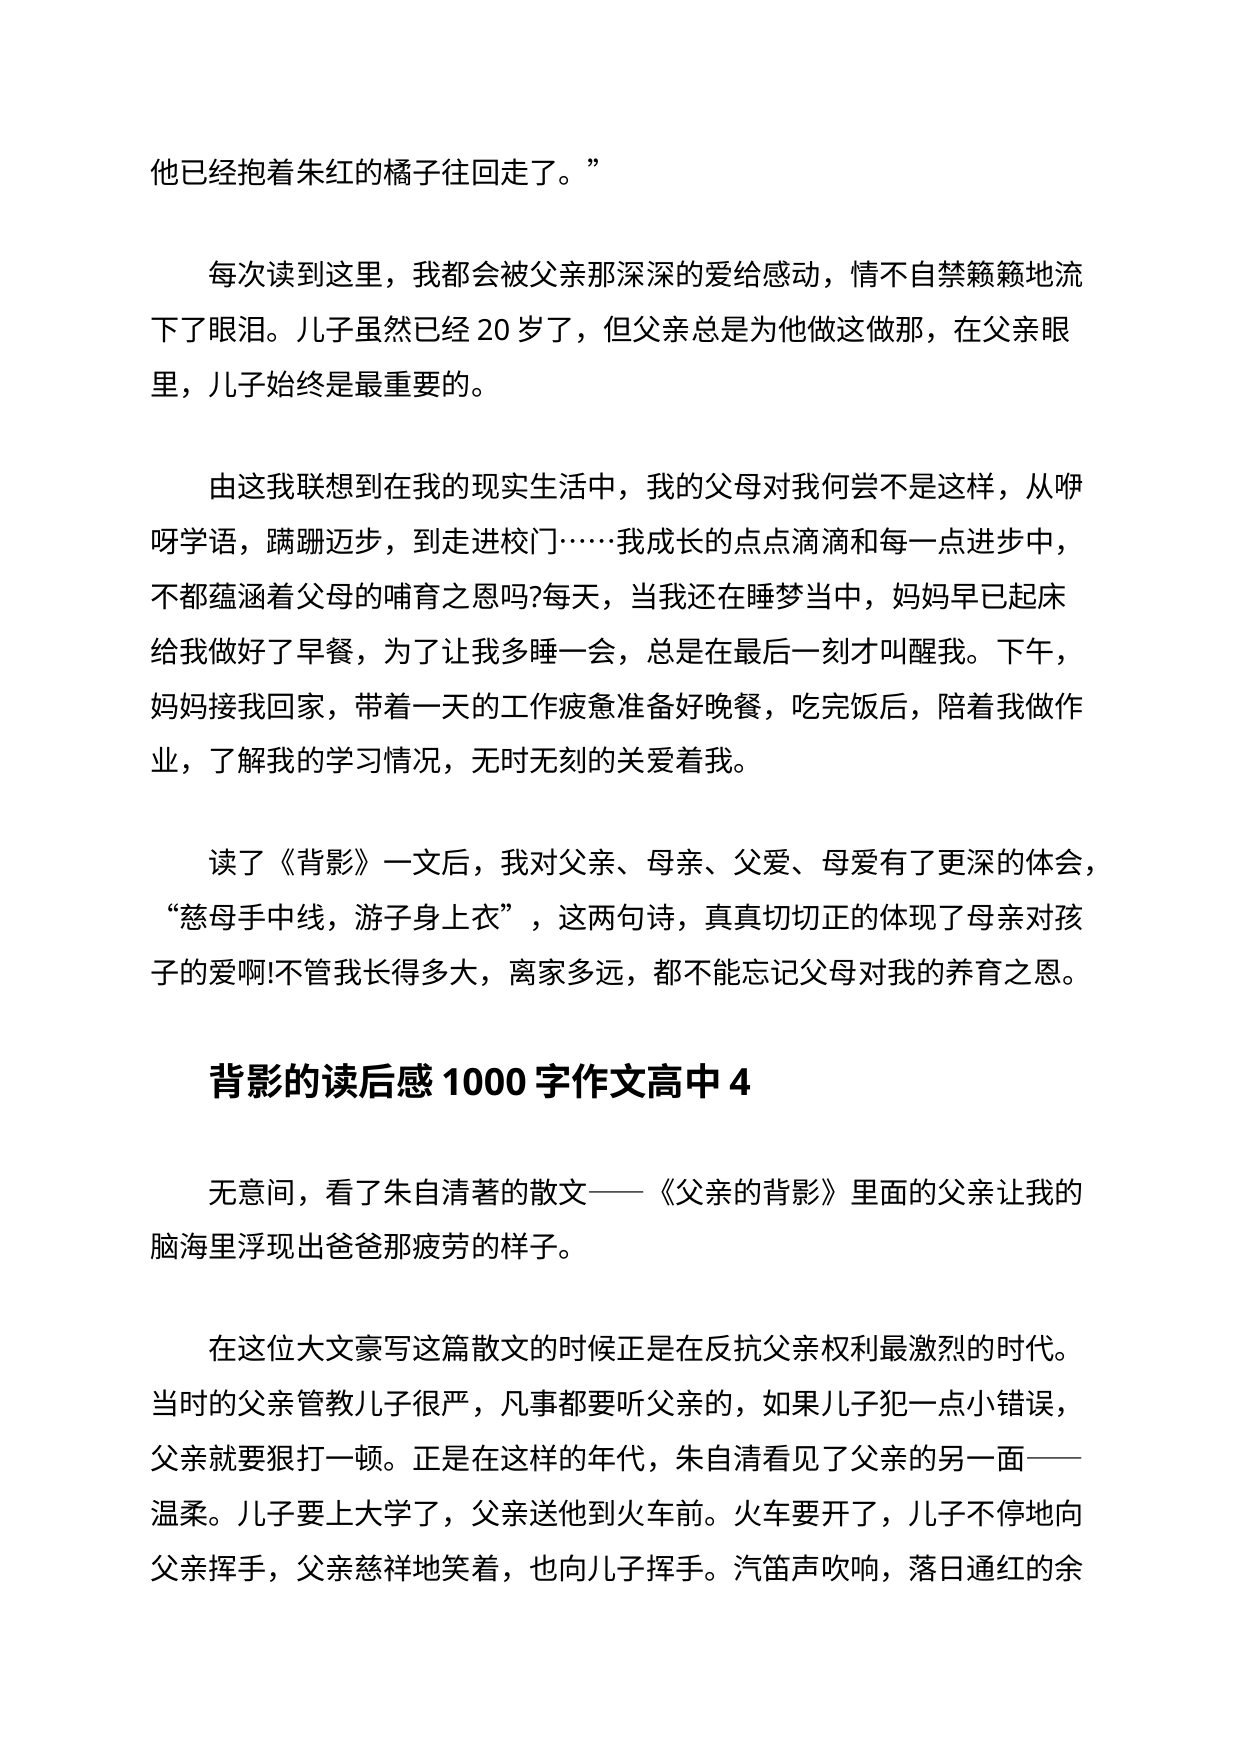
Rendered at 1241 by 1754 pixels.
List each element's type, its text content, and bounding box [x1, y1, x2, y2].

text 背影的读后感1000字作文高中4 [150, 1052, 1090, 1106]
text 无意间，看了朱自清著的散文——《父亲的背影》里面的父亲让我的脑海里浮现出爸爸那疲劳的样子。 [150, 1169, 1090, 1266]
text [150, 1326, 1090, 1588]
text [150, 150, 1090, 192]
text 由这我联想到在我的现实生活中，我的父母对我何尝不是这样，从咿呀学语，蹒跚迈步，到走进校门……我成长的点点滴滴和每一点进步中，不都蕴涵着父母的哺育之恩吗?每天，当我还在睡梦当中，妈妈早已起床给我做好了早餐，为了让我多睡一会，总是在最后一刻才叫醒我。下午，妈妈接我回家，带着一天的工作疲惫准备好晚餐，吃完饭后，陪着我做作业，了解我的学习情况，无时无刻的关爱着我。 [150, 463, 1090, 780]
text 每次读到这里，我都会被父亲那深深的爱给感动，情不自禁籁籁地流下了眼泪。儿子虽然已经20岁了，但父亲总是为他做这做那，在父亲眼里，儿子始终是最重要的。 [150, 252, 1090, 404]
text 读了《背影》一文后，我对父亲、母亲、父爱、母爱有了更深的体会，“慈母手中线，游子身上衣”，这两句诗，真真切切正的体现了母亲对孩子的爱啊!不管我长得多大，离家多远，都不能忘记父母对我的养育之恩。 [150, 840, 1090, 992]
